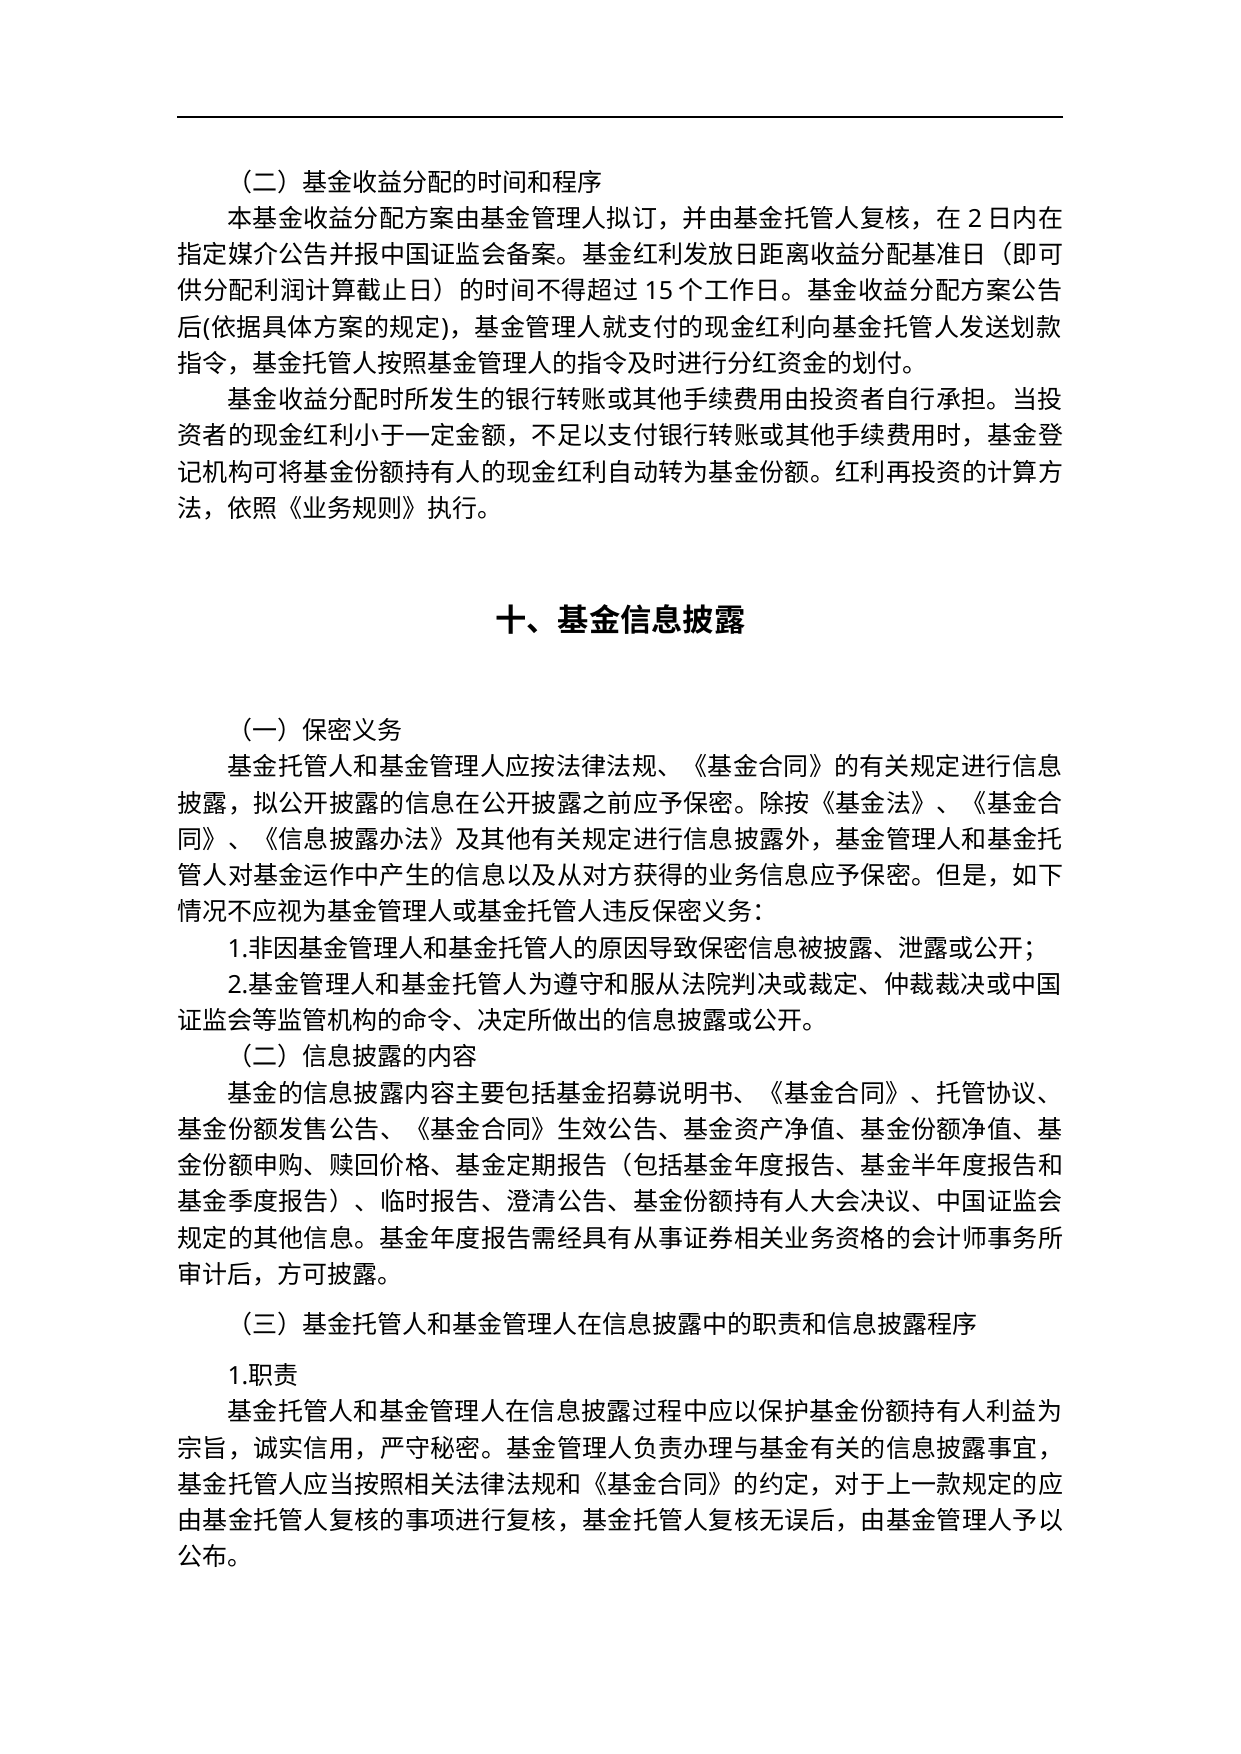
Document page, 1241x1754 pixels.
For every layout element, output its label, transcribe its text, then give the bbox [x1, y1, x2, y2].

subtitle 十、基金信息披露 [177, 586, 1063, 651]
text 1.非因基金管理人和基金托管人的原因导致保密信息被披露、泄露或公开； [177, 928, 1063, 964]
text （三）基金托管人和基金管理人在信息披露中的职责和信息披露程序 [177, 1291, 1063, 1356]
text 基金的信息披露内容主要包括基金招募说明书、《基金合同》、托管协议、基金份额发售公告、《基金合同》生效公告、基金资产净值、基金份额净值、基金份额申购、赎回价格、基金定期报告（包括基金年度报告、基金半年度报告和基金季度报告）、临时报告、澄清公告、基金份额持有人大会决议、中国证监会规定的其他信息。基金年度报告需经具有从事证券相关业务资格的会计师事务所审计后，方可披露。 [177, 1073, 1063, 1291]
text （二）信息披露的内容 [177, 1037, 1063, 1073]
text 1.职责 [177, 1356, 1063, 1392]
text 基金收益分配时所发生的银行转账或其他手续费用由投资者自行承担。当投资者的现金红利小于一定金额，不足以支付银行转账或其他手续费用时，基金登记机构可将基金份额持有人的现金红利自动转为基金份额。红利再投资的计算方法，依照《业务规则》执行。 [177, 379, 1063, 524]
text （二）基金收益分配的时间和程序 [177, 162, 1063, 198]
text 基金托管人和基金管理人应按法律法规、《基金合同》的有关规定进行信息披露，拟公开披露的信息在公开披露之前应予保密。除按《基金法》、《基金合同》、《信息披露办法》及其他有关规定进行信息披露外，基金管理人和基金托管人对基金运作中产生的信息以及从对方获得的业务信息应予保密。但是，如下情况不应视为基金管理人或基金托管人违反保密义务： [177, 747, 1063, 928]
text 本基金收益分配方案由基金管理人拟订，并由基金托管人复核，在2日内在指定媒介公告并报中国证监会备案。基金红利发放日距离收益分配基准日（即可供分配利润计算截止日）的时间不得超过15个工作日。基金收益分配方案公告后(依据具体方案的规定)，基金管理人就支付的现金红利向基金托管人发送划款指令，基金托管人按照基金管理人的指令及时进行分红资金的划付。 [177, 198, 1063, 379]
text （一）保密义务 [177, 711, 1063, 747]
text 2.基金管理人和基金托管人为遵守和服从法院判决或裁定、仲裁裁决或中国证监会等监管机构的命令、决定所做出的信息披露或公开。 [177, 964, 1063, 1037]
text 基金托管人和基金管理人在信息披露过程中应以保护基金份额持有人利益为宗旨，诚实信用，严守秘密。基金管理人负责办理与基金有关的信息披露事宜，基金托管人应当按照相关法律法规和《基金合同》的约定，对于上一款规定的应由基金托管人复核的事项进行复核，基金托管人复核无误后，由基金管理人予以公布。 [177, 1392, 1063, 1573]
